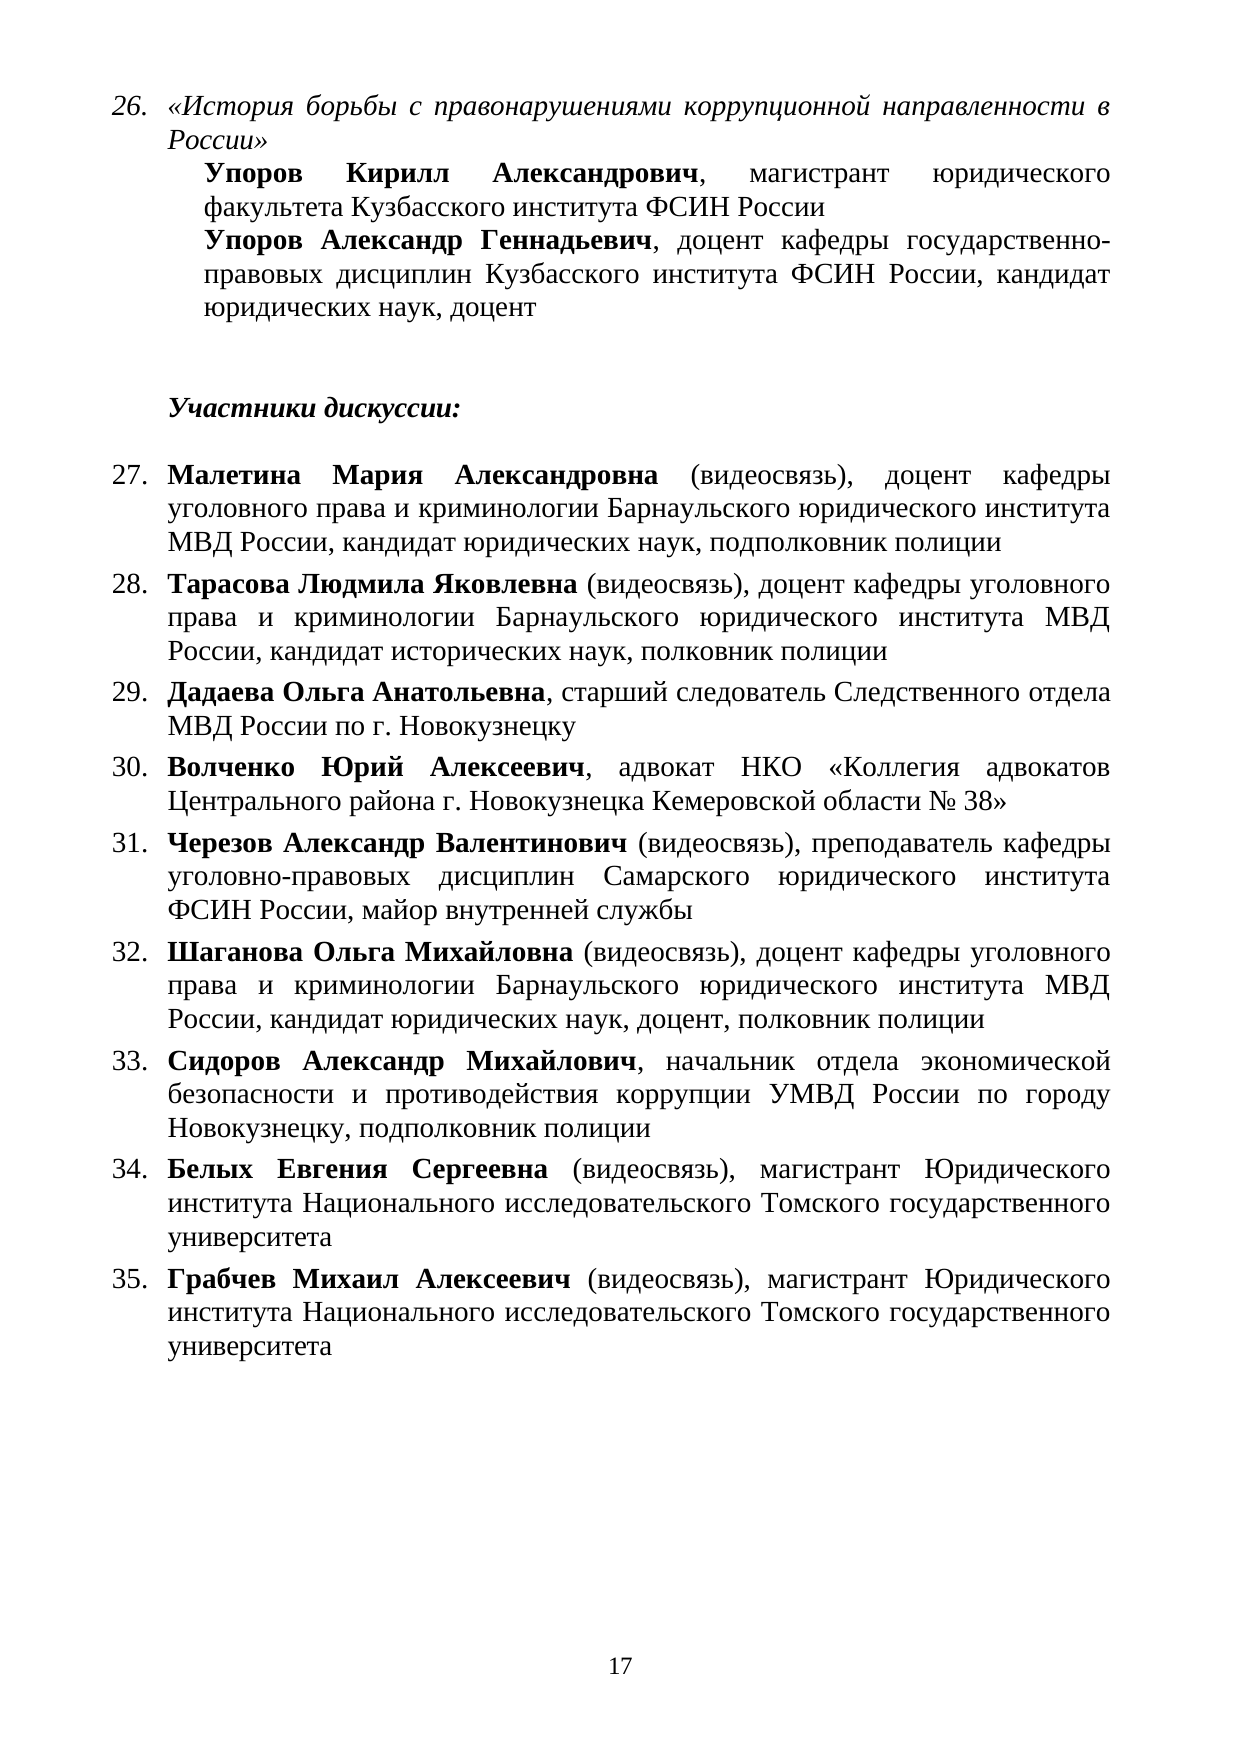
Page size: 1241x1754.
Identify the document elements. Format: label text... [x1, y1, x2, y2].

text Упоров Кирилл Александрович, магистрант юридического факультета Кузбасского института ФСИН России [204, 155, 1111, 222]
text Упоров Александр Геннадьевич, доцент кафедры государственно- правовых дисциплин Кузбасского института ФСИН России, кандидат юридических наук, доцент [204, 222, 1111, 323]
list Шаганова Ольга Михайловна (видеосвязь), доцент кафедры уголовного права и криминологии Барнаульского юридического института МВД России, кандидат юридических наук, доцент, полковник полиции [112, 934, 1111, 1034]
list Сидоров Александр Михайлович, начальник отдела экономической безопасности и противодействия коррупции УМВД России по городу Новокузнецку, подполковник полиции [112, 1043, 1111, 1143]
list Тарасова Людмила Яковлевна (видеосвязь), доцент кафедры уголовного права и криминологии Барнаульского юридического института МВД России, кандидат исторических наук, полковник полиции [112, 566, 1111, 666]
list Белых Евгения Сергеевна (видеосвязь), магистрант Юридического института Национального исследовательского Томского государственного университета [112, 1152, 1111, 1252]
list Малетина Мария Александровна (видеосвязь), доцент кафедры уголовного права и криминологии Барнаульского юридического института МВД России, кандидат юридических наук, подполковник полиции [112, 457, 1111, 557]
subtitle Участники дискуссии: [167, 391, 1122, 424]
list Черезов Александр Валентинович (видеосвязь), преподаватель кафедры уголовно-правовых дисциплин Самарского юридического института ФСИН России, майор внутренней службы [112, 825, 1111, 926]
list «История борьбы с правонарушениями коррупционной направленности в России» [112, 88, 1110, 155]
list Дадаева Ольга Анатольевна, старший следователь Следственного отдела МВД России по г. Новокузнецку [112, 674, 1111, 742]
list Грабчев Михаил Алексеевич (видеосвязь), магистрант Юридического института Национального исследовательского Томского государственного университета [112, 1261, 1111, 1361]
list Волченко Юрий Алексеевич, адвокат НКО «Коллегия адвокатов Центрального района г. Новокузнецка Кемеровской области № 38» [112, 749, 1111, 816]
